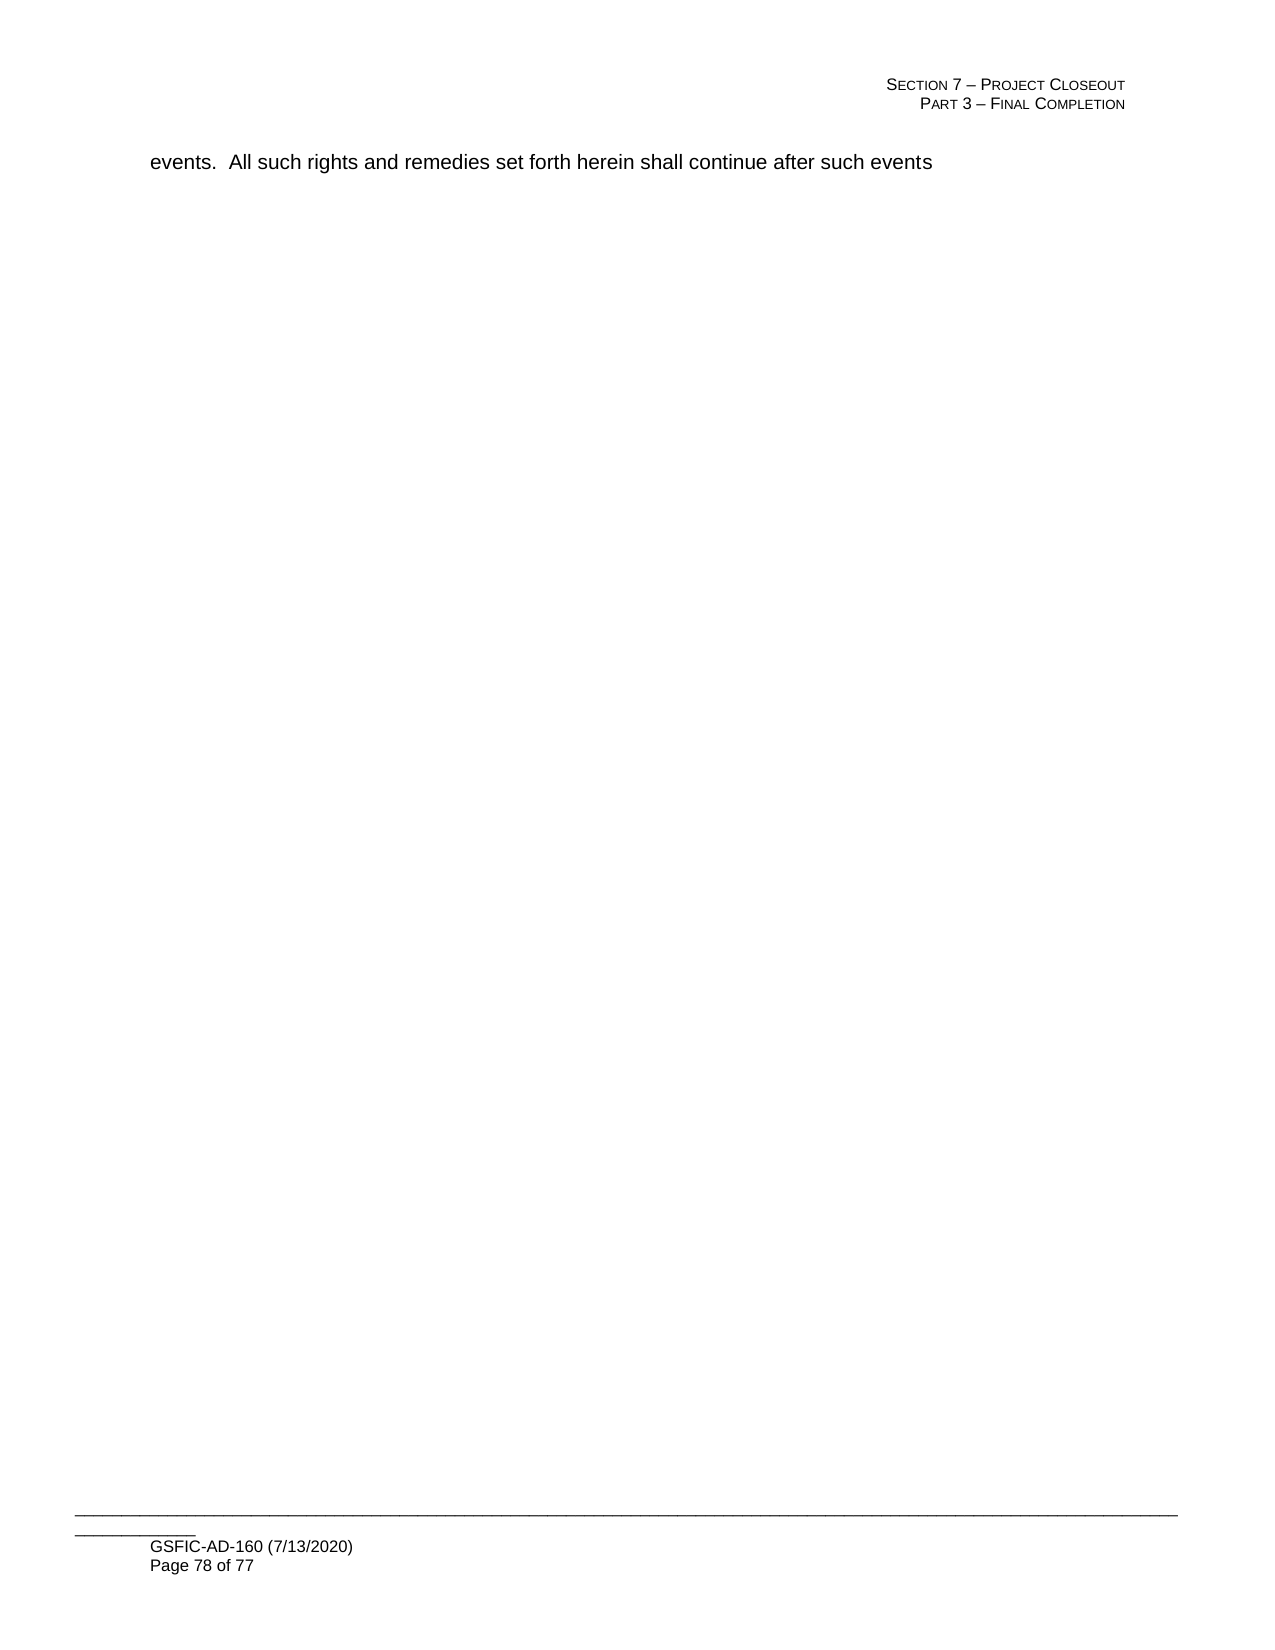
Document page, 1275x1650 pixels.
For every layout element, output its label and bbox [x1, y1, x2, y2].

subtitle [150, 150, 1125, 174]
